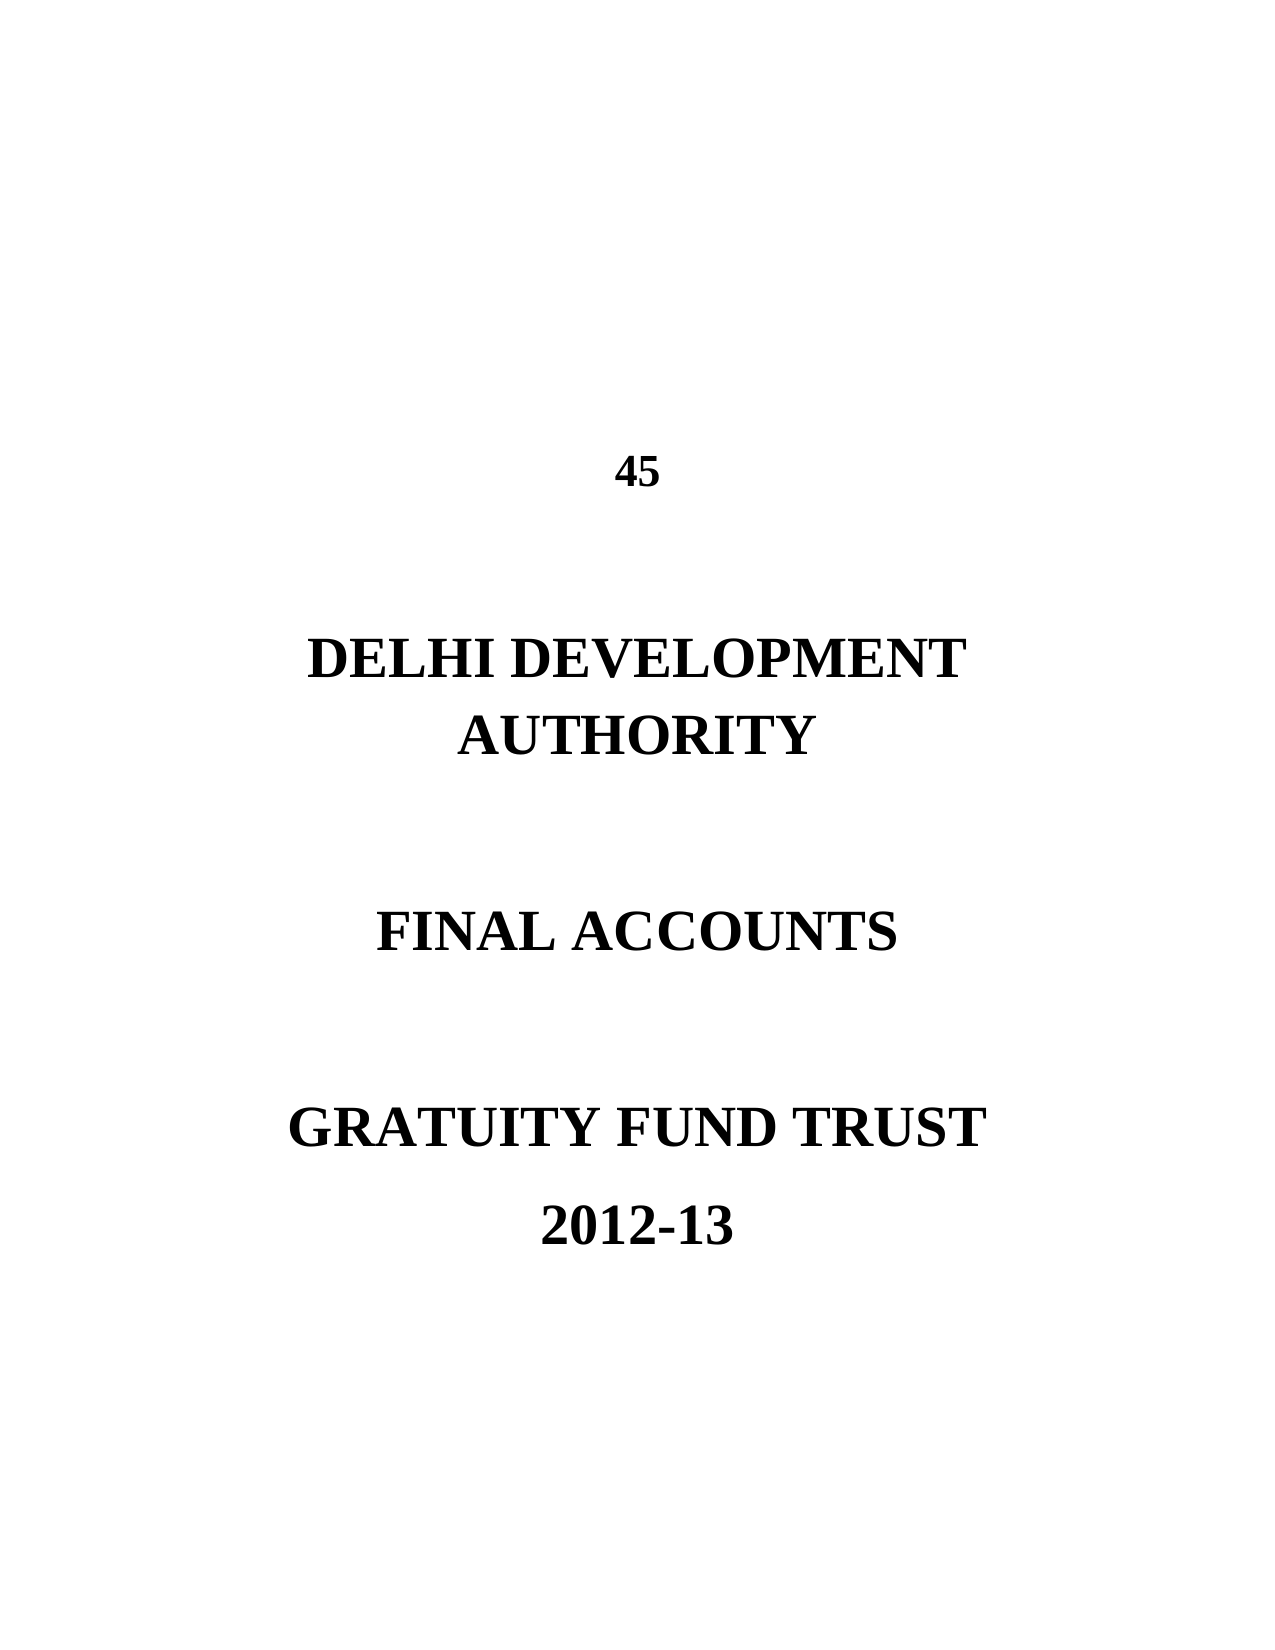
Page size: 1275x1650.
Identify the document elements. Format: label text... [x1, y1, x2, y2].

text DELHI DEVELOPMENT AUTHORITY [150, 623, 1125, 767]
text FINAL ACCOUNTS [150, 896, 1125, 963]
text 45 [150, 444, 1125, 496]
text 2012-13 [150, 1190, 1125, 1257]
text GRATUITY FUND TRUST [150, 1092, 1125, 1159]
